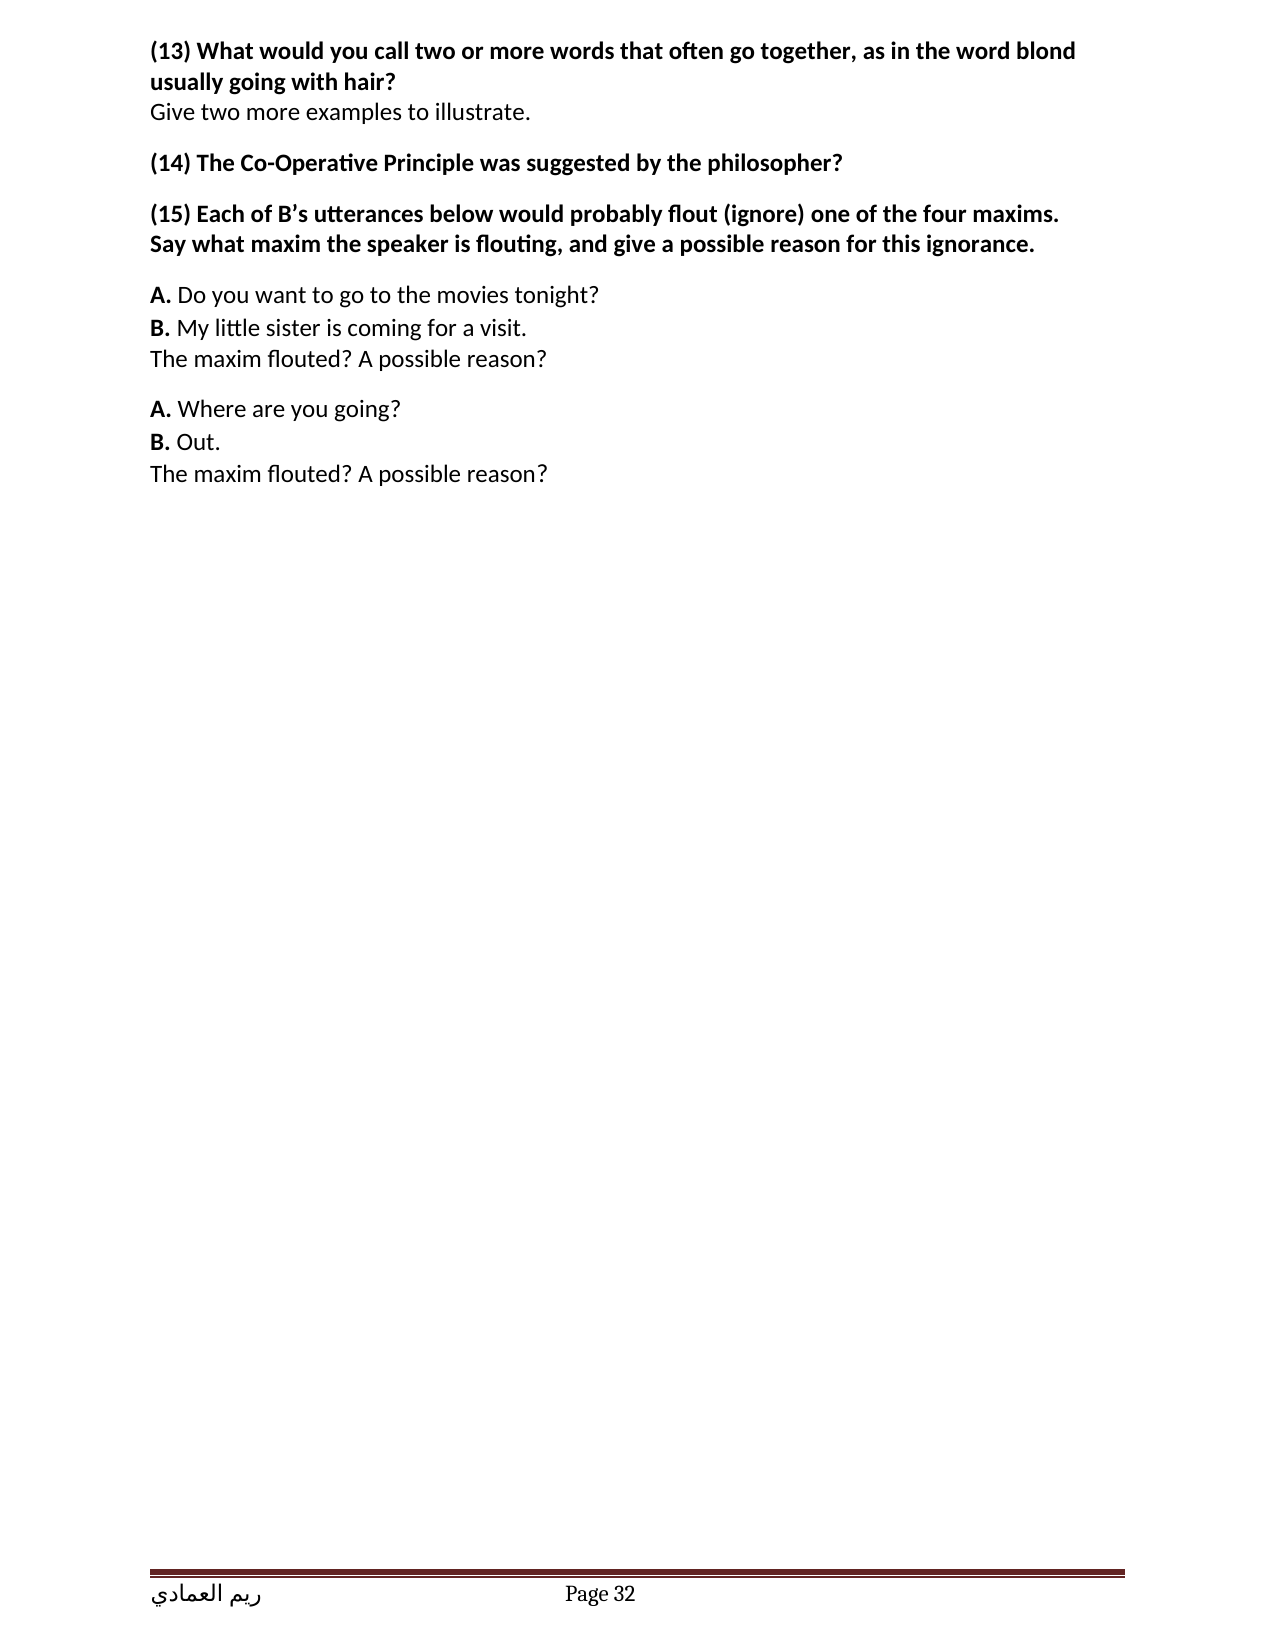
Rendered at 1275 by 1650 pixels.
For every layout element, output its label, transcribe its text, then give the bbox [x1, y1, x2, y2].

text (14) The Co-Operative Principle was suggested by the philosopher? [150, 147, 1125, 178]
text B. Out. [150, 426, 1125, 457]
text (13) What would you call two or more words that often go together, as in the word blond usually going with hair? [150, 35, 1125, 96]
text A. Where are you going? [150, 393, 1125, 424]
text A. Do you want to go to the movies tonight? [150, 279, 1125, 310]
text The maxim flouted? A possible reason? [150, 343, 1125, 373]
text Say what maxim the speaker is flouting, and give a possible reason for this ignorance. [150, 228, 1125, 259]
text B. My little sister is coming for a visit. [150, 312, 1125, 343]
text (15) Each of B’s utterances below would probably flout (ignore) one of the four maxims. [150, 198, 1125, 228]
text The maxim flouted? A possible reason? [150, 457, 1125, 489]
text Give two more examples to illustrate. [150, 96, 1125, 127]
